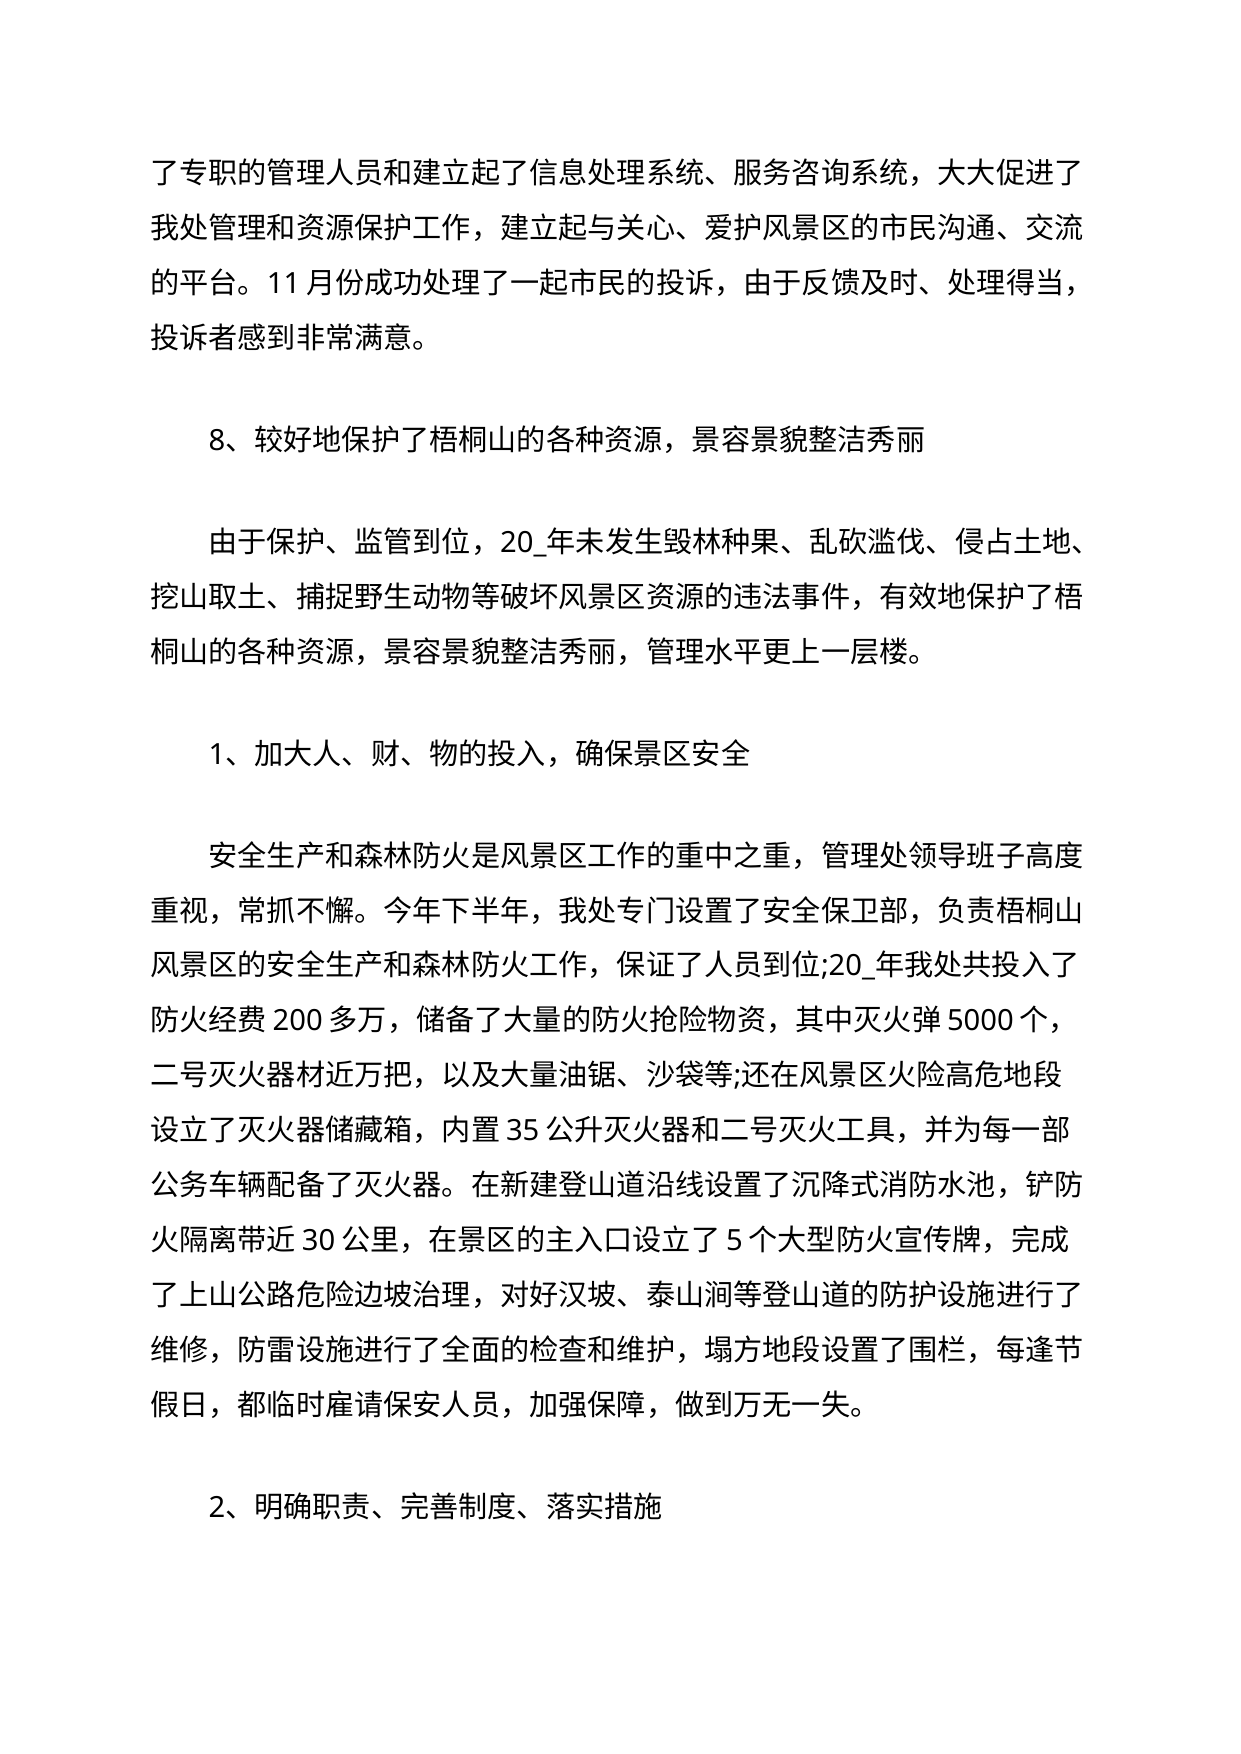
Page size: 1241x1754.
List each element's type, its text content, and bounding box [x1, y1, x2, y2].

text 2、明确职责、完善制度、落实措施 [150, 1483, 1090, 1526]
text 8、较好地保护了梧桐山的各种资源，景容景貌整洁秀丽 [150, 417, 1090, 459]
text 安全生产和森林防火是风景区工作的重中之重，管理处领导班子高度重视，常抓不懈。今年下半年，我处专门设置了安全保卫部，负责梧桐山风景区的安全生产和森林防火工作，保证了人员到位;20_年我处共投入了防火经费200多万，储备了大量的防火抢险物资，其中灭火弹5000个，二号灭火器材近万把，以及大量油锯、沙袋等;还在风景区火险高危地段设立了灭火器储藏箱，内置35公升灭火器和二号灭火工具，并为每一部公务车辆配备了灭火器。在新建登山道沿线设置了沉降式消防水池，铲防火隔离带近30公里，在景区的主入口设立了5个大型防火宣传牌，完成了上山公路危险边坡治理，对好汉坡、泰山涧等登山道的防护设施进行了维修，防雷设施进行了全面的检查和维护，塌方地段设置了围栏，每逢节假日，都临时雇请保安人员，加强保障，做到万无一失。 [150, 832, 1090, 1424]
text 由于保护、监管到位，20_年未发生毁林种果、乱砍滥伐、侵占土地、挖山取土、捕捉野生动物等破坏风景区资源的违法事件，有效地保护了梧桐山的各种资源，景容景貌整洁秀丽，管理水平更上一层楼。 [150, 518, 1090, 671]
text 1、加大人、财、物的投入，确保景区安全 [150, 730, 1090, 773]
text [150, 150, 1090, 357]
